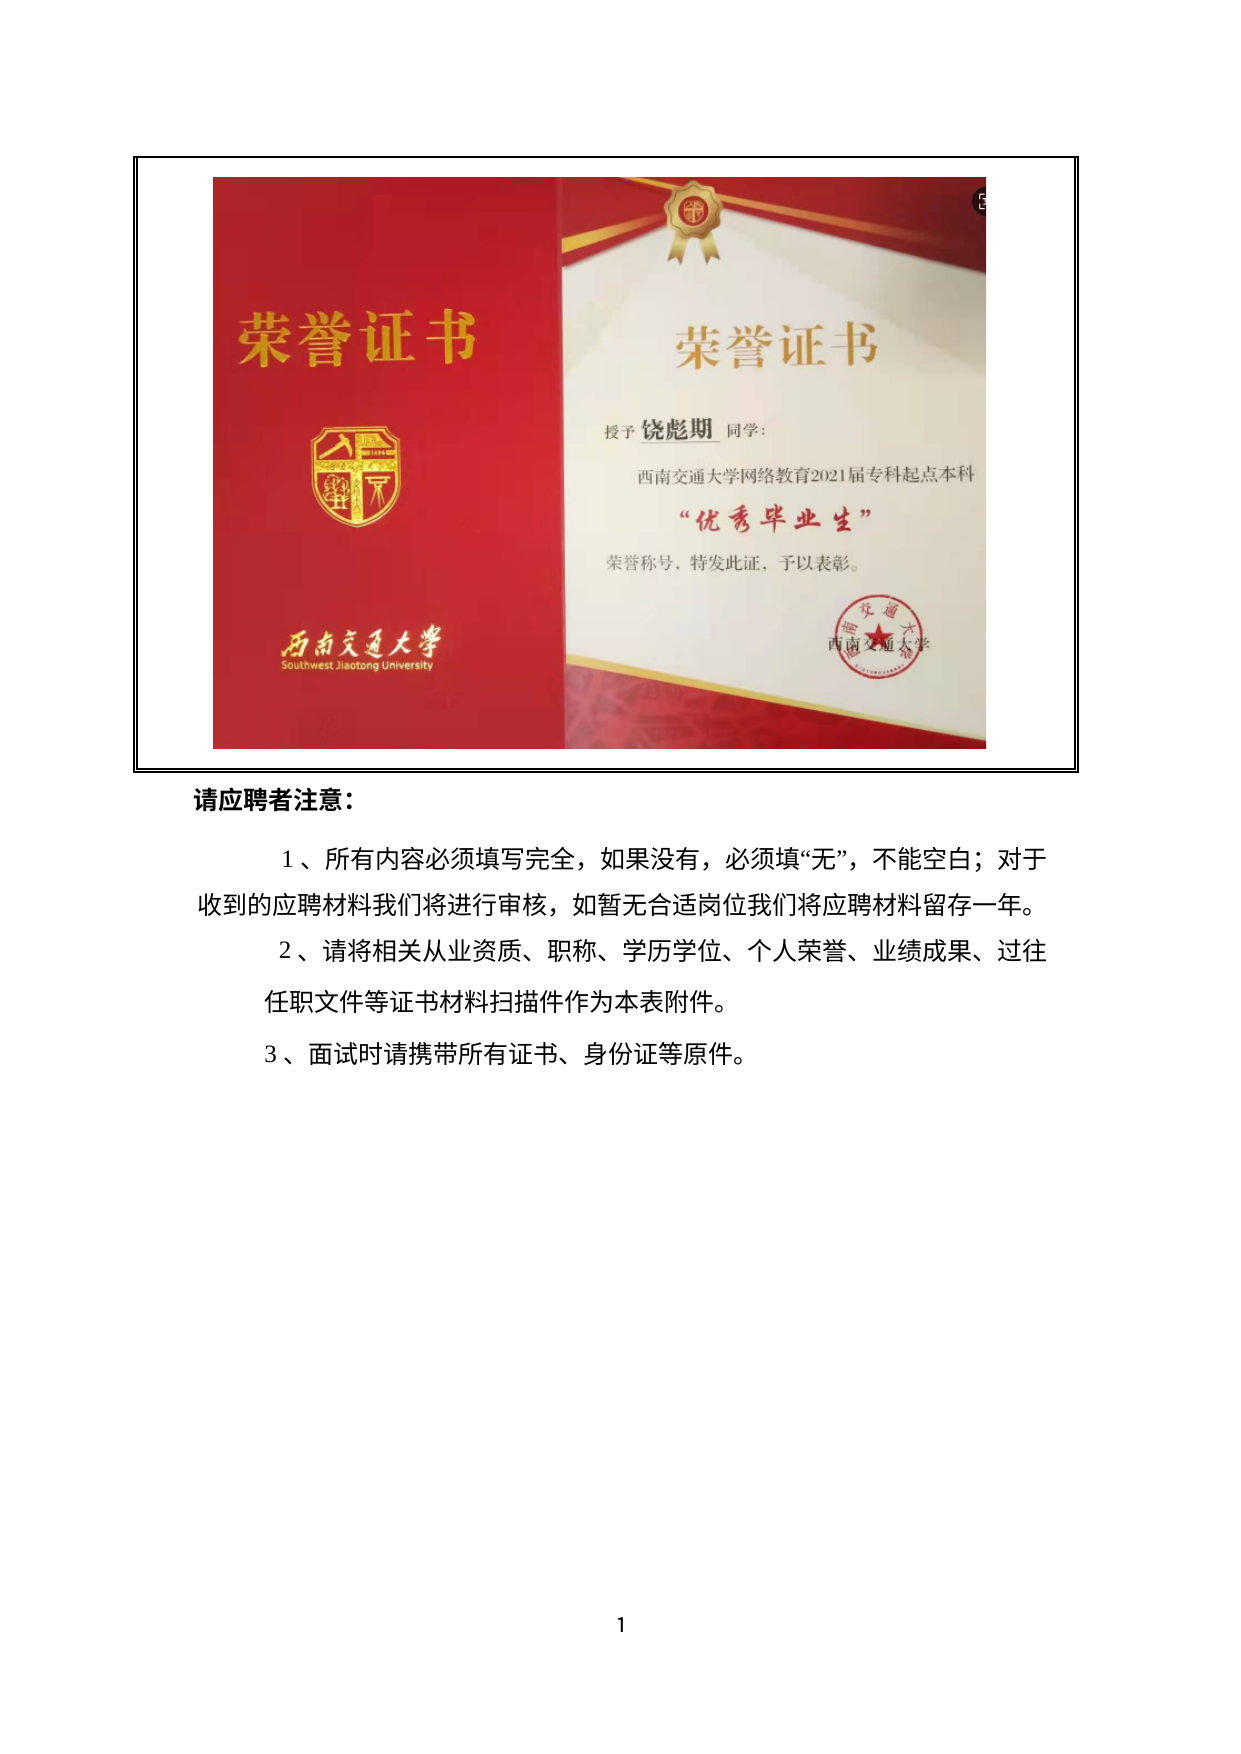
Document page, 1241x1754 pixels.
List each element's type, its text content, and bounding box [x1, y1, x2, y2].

text 3 、面试时请携带所有证书、身份证等原件。 [264, 1027, 1090, 1073]
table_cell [138, 158, 1074, 768]
text 请应聘者注意： [194, 773, 1090, 819]
text 任职文件等证书材料扫描件作为本表附件。 [264, 975, 1090, 1021]
picture [213, 177, 987, 749]
text 1 、所有内容必须填写完全，如果没有，必须填“无”，不能空白；对于收到的应聘材料我们将进行审核，如暂无合适岗位我们将应聘材料留存一年。 2 、请将相关从业资质、职称、学历学位、个人荣誉、业绩成果、过往 [194, 832, 1047, 969]
